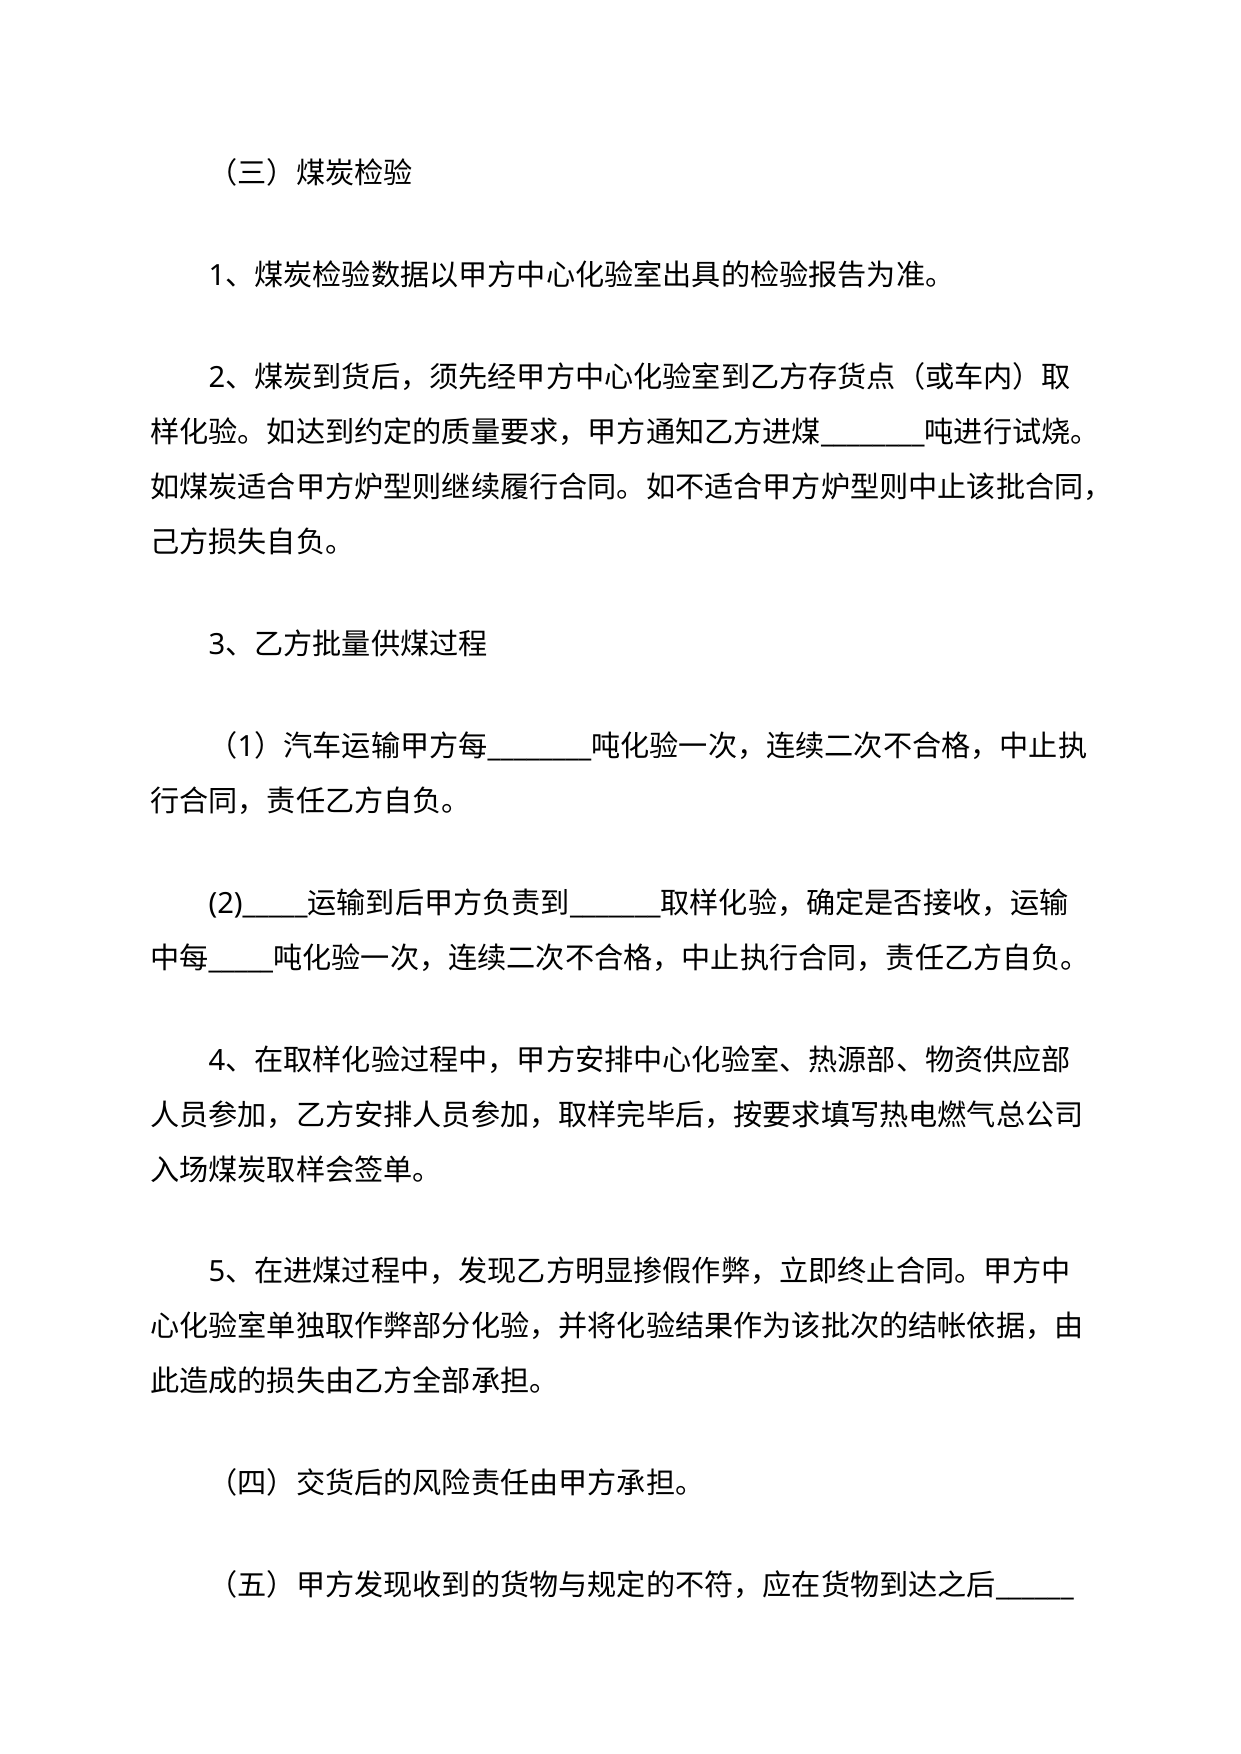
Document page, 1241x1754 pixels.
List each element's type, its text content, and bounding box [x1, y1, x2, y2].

text 2、煤炭到货后，须先经甲方中心化验室到乙方存货点（或车内）取样化验。如达到约定的质量要求，甲方通知乙方进煤________吨进行试烧。如煤炭适合甲方炉型则继续履行合同。如不适合甲方炉型则中止该批合同，己方损失自负。 [150, 354, 1090, 561]
text 5、在进煤过程中，发现乙方明显掺假作弊，立即终止合同。甲方中心化验室单独取作弊部分化验，并将化验结果作为该批次的结帐依据，由此造成的损失由乙方全部承担。 [150, 1248, 1090, 1400]
text （1）汽车运输甲方每________吨化验一次，连续二次不合格，中止执行合同，责任乙方自负。 [150, 722, 1090, 820]
text 3、乙方批量供煤过程 [150, 620, 1090, 663]
text （四）交货后的风险责任由甲方承担。 [150, 1459, 1090, 1502]
text (2)_____运输到后甲方负责到_______取样化验，确定是否接收，运输中每_____吨化验一次，连续二次不合格，中止执行合同，责任乙方自负。 [150, 879, 1090, 977]
text 1、煤炭检验数据以甲方中心化验室出具的检验报告为准。 [150, 252, 1090, 294]
text 4、在取样化验过程中，甲方安排中心化验室、热源部、物资供应部人员参加，乙方安排人员参加，取样完毕后，按要求填写热电燃气总公司入场煤炭取样会签单。 [150, 1036, 1090, 1188]
text （三）煤炭检验 [150, 150, 1090, 192]
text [150, 1561, 1090, 1604]
